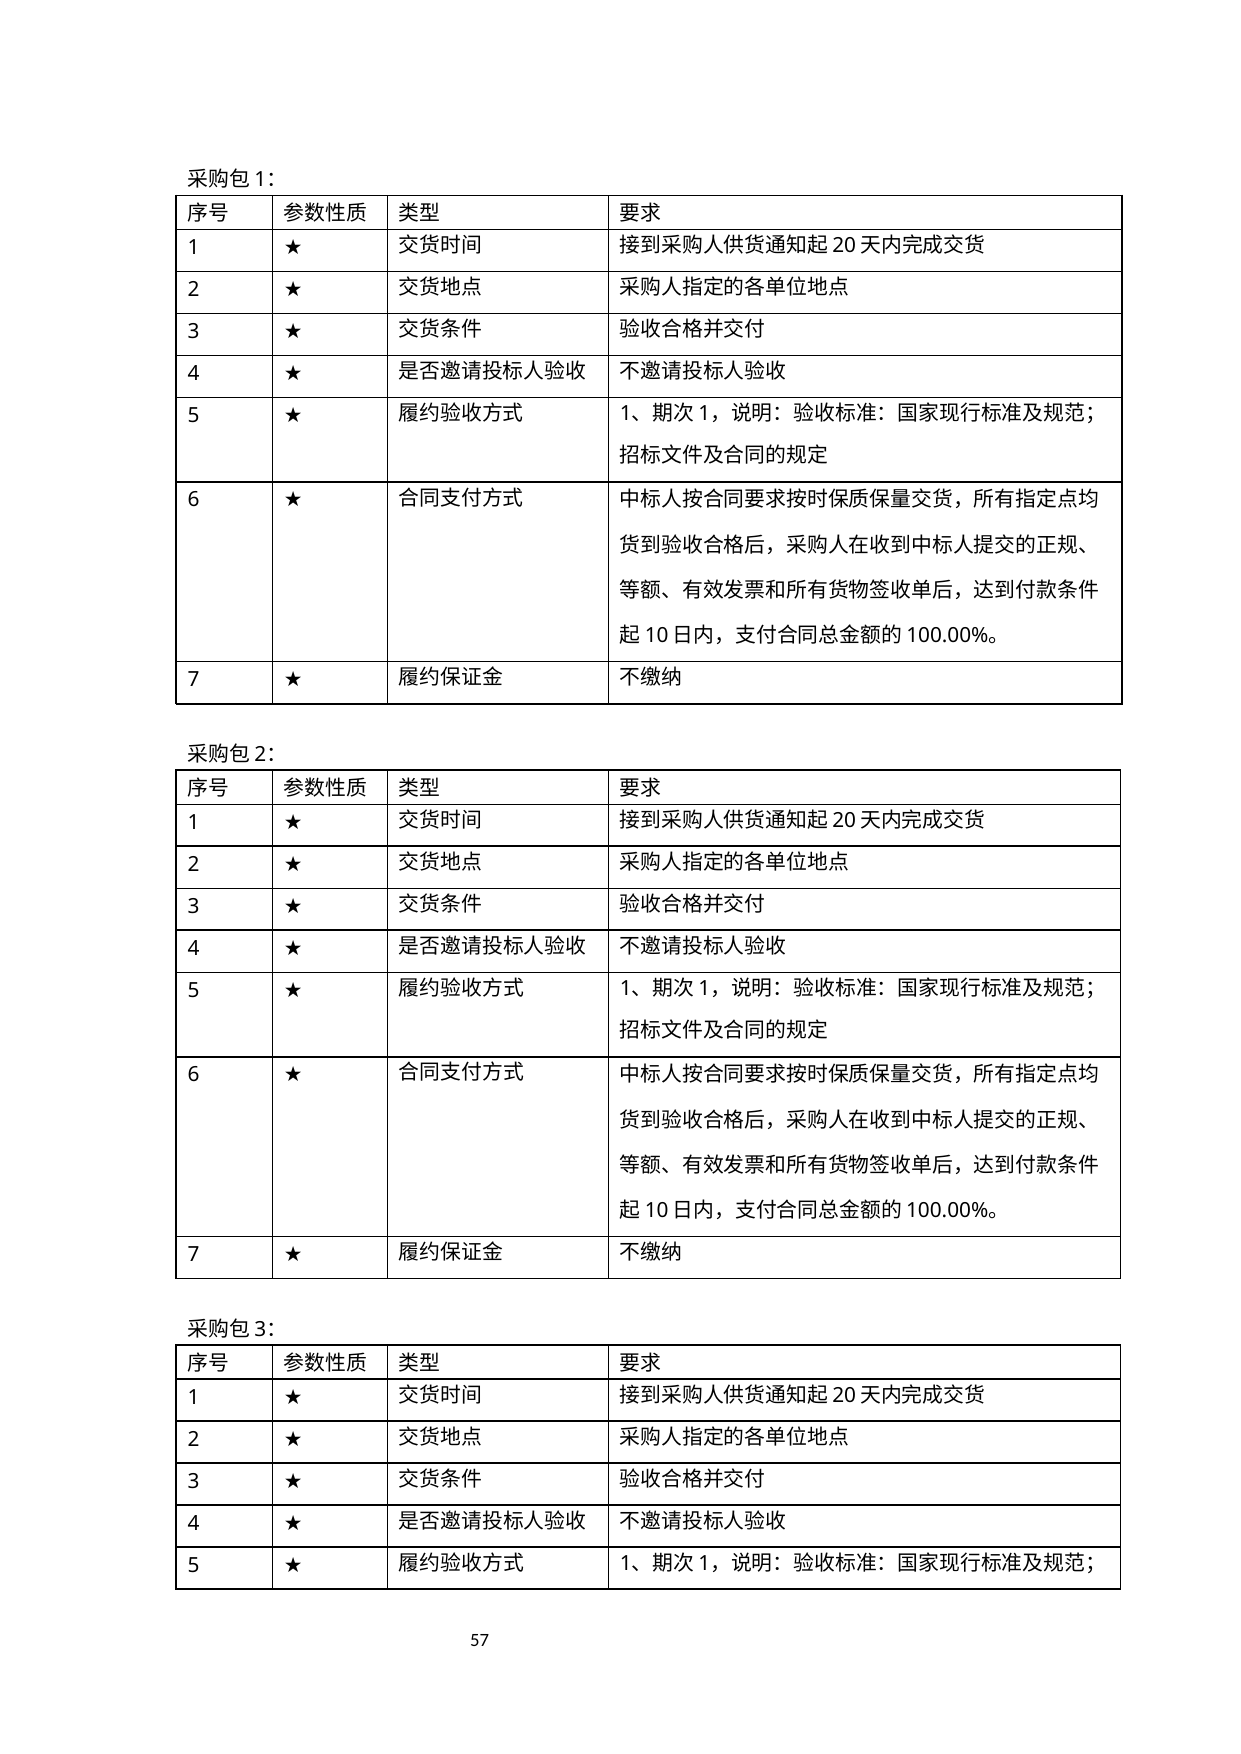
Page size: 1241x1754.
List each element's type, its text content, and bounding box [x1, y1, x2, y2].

table_cell 6 [177, 1058, 272, 1236]
text 采购包2： [187, 737, 1053, 769]
table_cell ★ [273, 662, 387, 703]
table_cell 交货地点 [388, 272, 608, 312]
table_cell 合同支付方式 [388, 483, 608, 661]
table_cell 采购人指定的各单位地点 [609, 847, 1120, 887]
table_header 类型 [388, 196, 608, 228]
table_cell ★ [273, 805, 387, 845]
table_cell ★ [273, 931, 387, 971]
table_cell 验收合格并交付 [609, 1464, 1120, 1504]
table_cell 交货时间 [388, 1380, 608, 1420]
table_cell 不缴纳 [609, 1237, 1120, 1278]
table_cell ★ [273, 398, 387, 481]
table_header 要求 [609, 771, 1120, 803]
table_cell 5 [177, 1548, 272, 1588]
table_cell ★ [273, 973, 387, 1056]
text 采购包1： [187, 162, 1053, 194]
table_cell 6 [177, 483, 272, 661]
table_cell 5 [177, 398, 272, 481]
table_cell 是否邀请投标人验收 [388, 931, 608, 971]
table_cell 1、期次1，说明：验收标准：国家现行标准及规范；招标文件及合同的规定 [609, 973, 1120, 1056]
table_cell 3 [177, 889, 272, 929]
table_cell ★ [273, 889, 387, 929]
table_cell ★ [273, 1058, 387, 1236]
table_cell 7 [177, 662, 272, 703]
table_cell 2 [177, 272, 272, 312]
table_cell ★ [273, 483, 387, 661]
table_cell ★ [273, 1237, 387, 1278]
table_cell 履约验收方式 [388, 398, 608, 481]
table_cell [609, 1548, 1120, 1588]
table_cell ★ [273, 272, 387, 312]
table_cell 是否邀请投标人验收 [388, 356, 608, 396]
table_cell 4 [177, 931, 272, 971]
table_cell 采购人指定的各单位地点 [609, 272, 1121, 312]
table_header 要求 [609, 1346, 1120, 1378]
table_cell 履约验收方式 [388, 1548, 608, 1588]
table_cell ★ [273, 1380, 387, 1420]
table_cell 交货时间 [388, 805, 608, 845]
table_cell 中标人按合同要求按时保质保量交货，所有指定点均货到验收合格后，采购人在收到中标人提交的正规、等额、有效发票和所有货物签收单后，达到付款条件起10日内，支付合同总金额的100.00%。 [609, 483, 1121, 661]
table_cell 3 [177, 314, 272, 354]
table_cell 验收合格并交付 [609, 889, 1120, 929]
table_cell 接到采购人供货通知起20天内完成交货 [609, 230, 1121, 271]
table_cell 交货地点 [388, 847, 608, 887]
table_cell 接到采购人供货通知起20天内完成交货 [609, 805, 1120, 845]
table_cell ★ [273, 230, 387, 271]
table_header 参数性质 [273, 196, 387, 228]
table_cell 不邀请投标人验收 [609, 931, 1120, 971]
table_cell 履约保证金 [388, 662, 608, 703]
table_cell 验收合格并交付 [609, 314, 1121, 354]
table_cell 2 [177, 1422, 272, 1462]
table_header 参数性质 [273, 1346, 387, 1378]
table_cell 是否邀请投标人验收 [388, 1506, 608, 1546]
table_header 序号 [177, 771, 272, 803]
text 采购包3： [187, 1312, 1053, 1344]
table_cell 3 [177, 1464, 272, 1504]
table_cell 不邀请投标人验收 [609, 1506, 1120, 1546]
table_cell 交货条件 [388, 314, 608, 354]
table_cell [609, 1058, 1120, 1236]
table_cell 合同支付方式 [388, 1058, 608, 1236]
table_cell 交货地点 [388, 1422, 608, 1462]
table_cell 1 [177, 230, 272, 271]
table_cell 履约验收方式 [388, 973, 608, 1056]
table_cell ★ [273, 1464, 387, 1504]
table_header 要求 [609, 196, 1121, 228]
table_cell 4 [177, 356, 272, 396]
table_cell 交货条件 [388, 1464, 608, 1504]
table_cell 采购人指定的各单位地点 [609, 1422, 1120, 1462]
table_cell 7 [177, 1237, 272, 1278]
table_cell ★ [273, 847, 387, 887]
table_header 参数性质 [273, 771, 387, 803]
table_header 类型 [388, 771, 608, 803]
table_cell ★ [273, 314, 387, 354]
table_cell 履约保证金 [388, 1237, 608, 1278]
table_cell 不邀请投标人验收 [609, 356, 1121, 396]
table_cell ★ [273, 1506, 387, 1546]
table_cell 不缴纳 [609, 662, 1121, 703]
table_cell 4 [177, 1506, 272, 1546]
table_cell ★ [273, 1548, 387, 1588]
table_header 序号 [177, 196, 272, 228]
table_cell ★ [273, 356, 387, 396]
table_header 序号 [177, 1346, 272, 1378]
table_cell 交货时间 [388, 230, 608, 271]
table_cell 交货条件 [388, 889, 608, 929]
table_header 类型 [388, 1346, 608, 1378]
table_cell 2 [177, 847, 272, 887]
table_cell 1 [177, 805, 272, 845]
table_cell 接到采购人供货通知起20天内完成交货 [609, 1380, 1120, 1420]
table_cell ★ [273, 1422, 387, 1462]
table_cell 1、期次1，说明：验收标准：国家现行标准及规范；招标文件及合同的规定 [609, 398, 1121, 481]
table_cell 5 [177, 973, 272, 1056]
table_cell 1 [177, 1380, 272, 1420]
